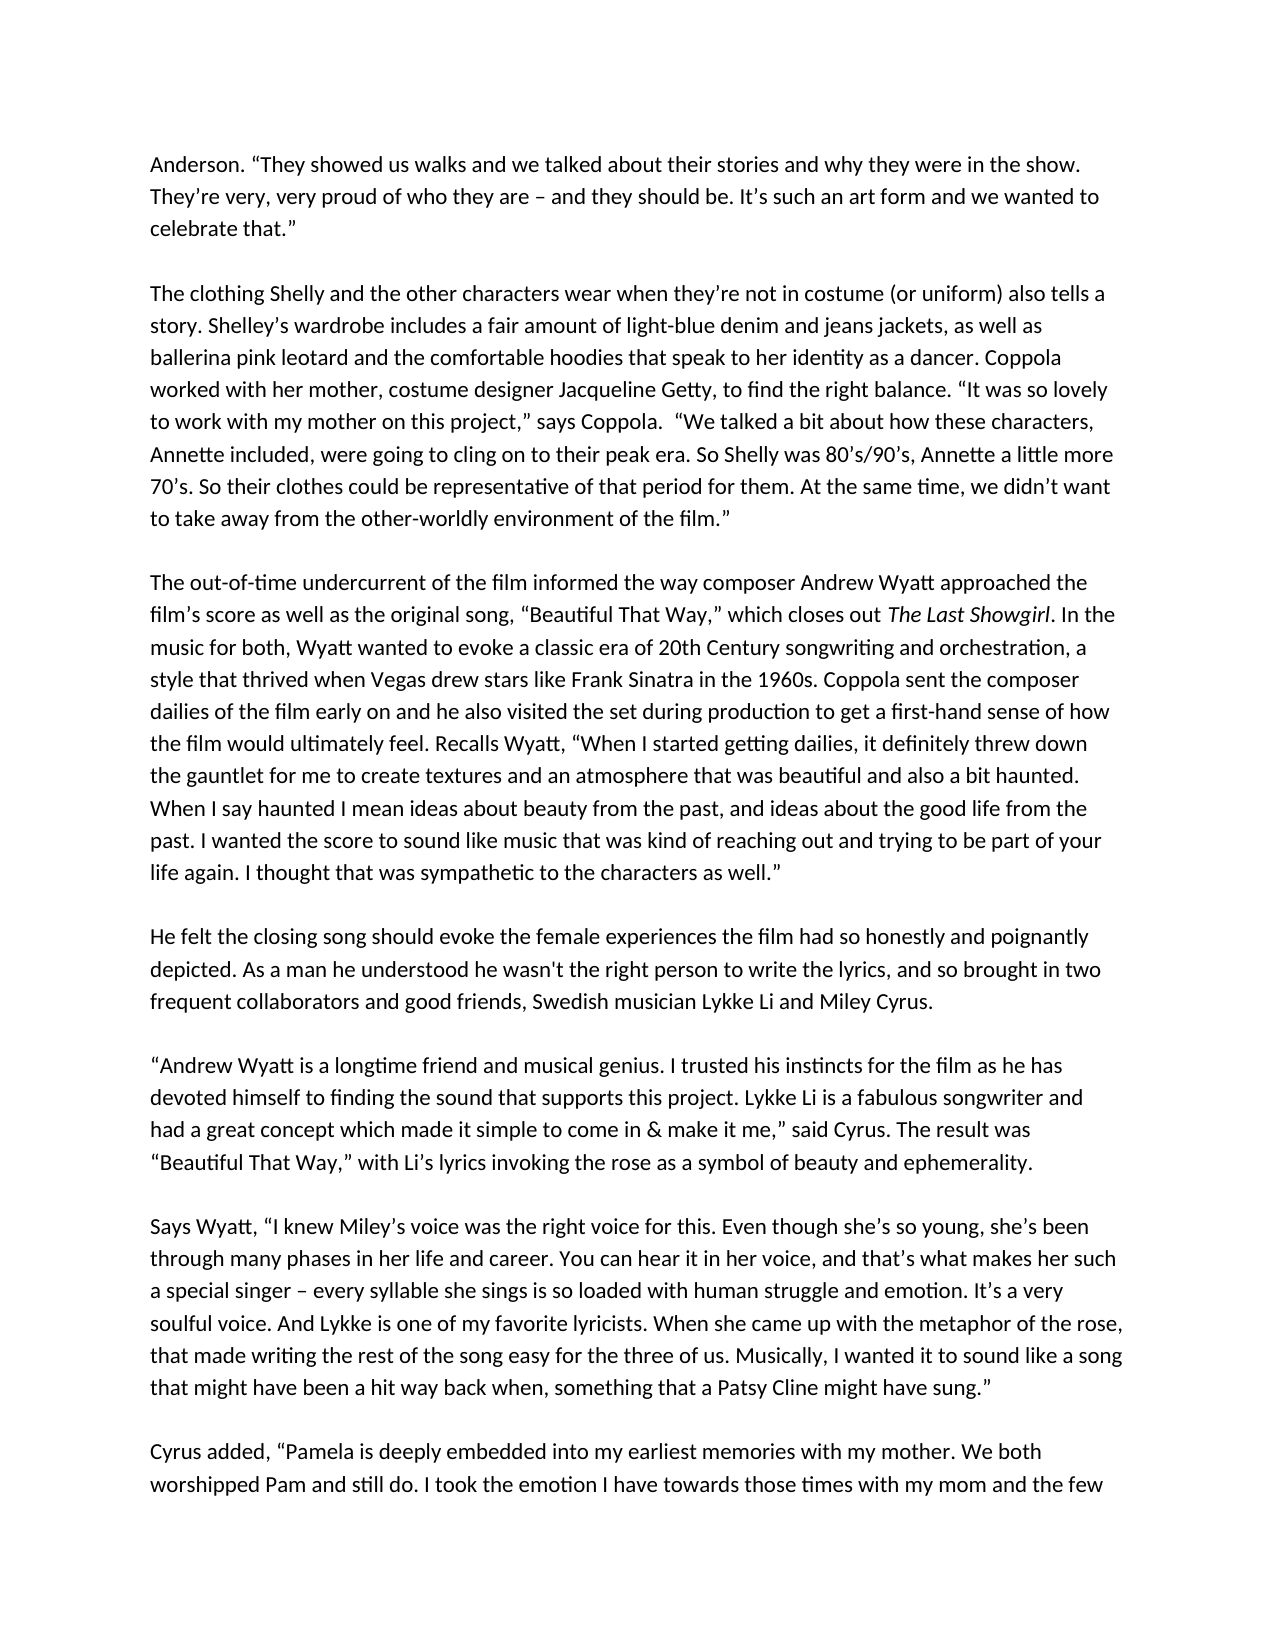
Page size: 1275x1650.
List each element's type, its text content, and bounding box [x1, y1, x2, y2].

text “Andrew Wyatt is a longtime friend and musical genius. I trusted his instincts for the film as he has devoted himself to finding the sound that supports this project. Lykke Li is a fabulous songwriter and had a great concept which made it simple to come in & make it me,” said Cyrus. The result was “Beautiful That Way,” with Li’s lyrics invoking the rose as a symbol of beauty and ephemerality. [150, 1051, 1125, 1176]
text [150, 150, 1125, 242]
text The out-of-time undercurrent of the film informed the way composer Andrew Wyatt approached the film’s score as well as the original song, “Beautiful That Way,” which closes out The Last Showgirl. In the music for both, Wyatt wanted to evoke a classic era of 20th Century songwriting and orchestration, a style that thrived when Vegas drew stars like Frank Sinatra in the 1960s. Coppola sent the composer dailies of the film early on and he also visited the set during production to get a first-hand sense of how the film would ultimately feel. Recalls Wyatt, “When I started getting dailies, it definitely threw down the gauntlet for me to create textures and an atmosphere that was beautiful and also a bit haunted. When I say haunted I mean ideas about beauty from the past, and ideas about the good life from the past. I wanted the score to sound like music that was kind of reaching out and trying to be part of your life again. I thought that was sympathetic to the characters as well.” [150, 568, 1125, 886]
text The clothing Shelly and the other characters wear when they’re not in costume (or uniform) also tells a story. Shelley’s wardrobe includes a fair amount of light-blue denim and jeans jackets, as well as ballerina pink leotard and the comfortable hoodies that speak to her identity as a dancer. Coppola worked with her mother, costume designer Jacqueline Getty, to find the right balance. “It was so lovely to work with my mother on this project,” says Coppola. “We talked a bit about how these characters, Annette included, were going to cling on to their peak era. So Shelly was 80’s/90’s, Annette a little more 70’s. So their clothes could be representative of that period for them. At the same time, we didn’t want to take away from the other-worldly environment of the film.” [150, 279, 1125, 532]
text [150, 1437, 1125, 1498]
text He felt the closing song should evoke the female experiences the film had so honestly and poignantly depicted. As a man he understood he wasn't the right person to write the lyrics, and so brought in two frequent collaborators and good friends, Swedish musician Lykke Li and Miley Cyrus. [150, 922, 1125, 1015]
text Says Wyatt, “I knew Miley’s voice was the right voice for this. Even though she’s so young, she’s been through many phases in her life and career. You can hear it in her voice, and that’s what makes her such a special singer – every syllable she sings is so loaded with human struggle and emotion. It’s a very soulful voice. And Lykke is one of my favorite lyricists. When she came up with the metaphor of the rose, that made writing the rest of the song easy for the three of us. Musically, I wanted it to sound like a song that might have been a hit way back when, something that a Patsy Cline might have sung.” [150, 1212, 1125, 1401]
